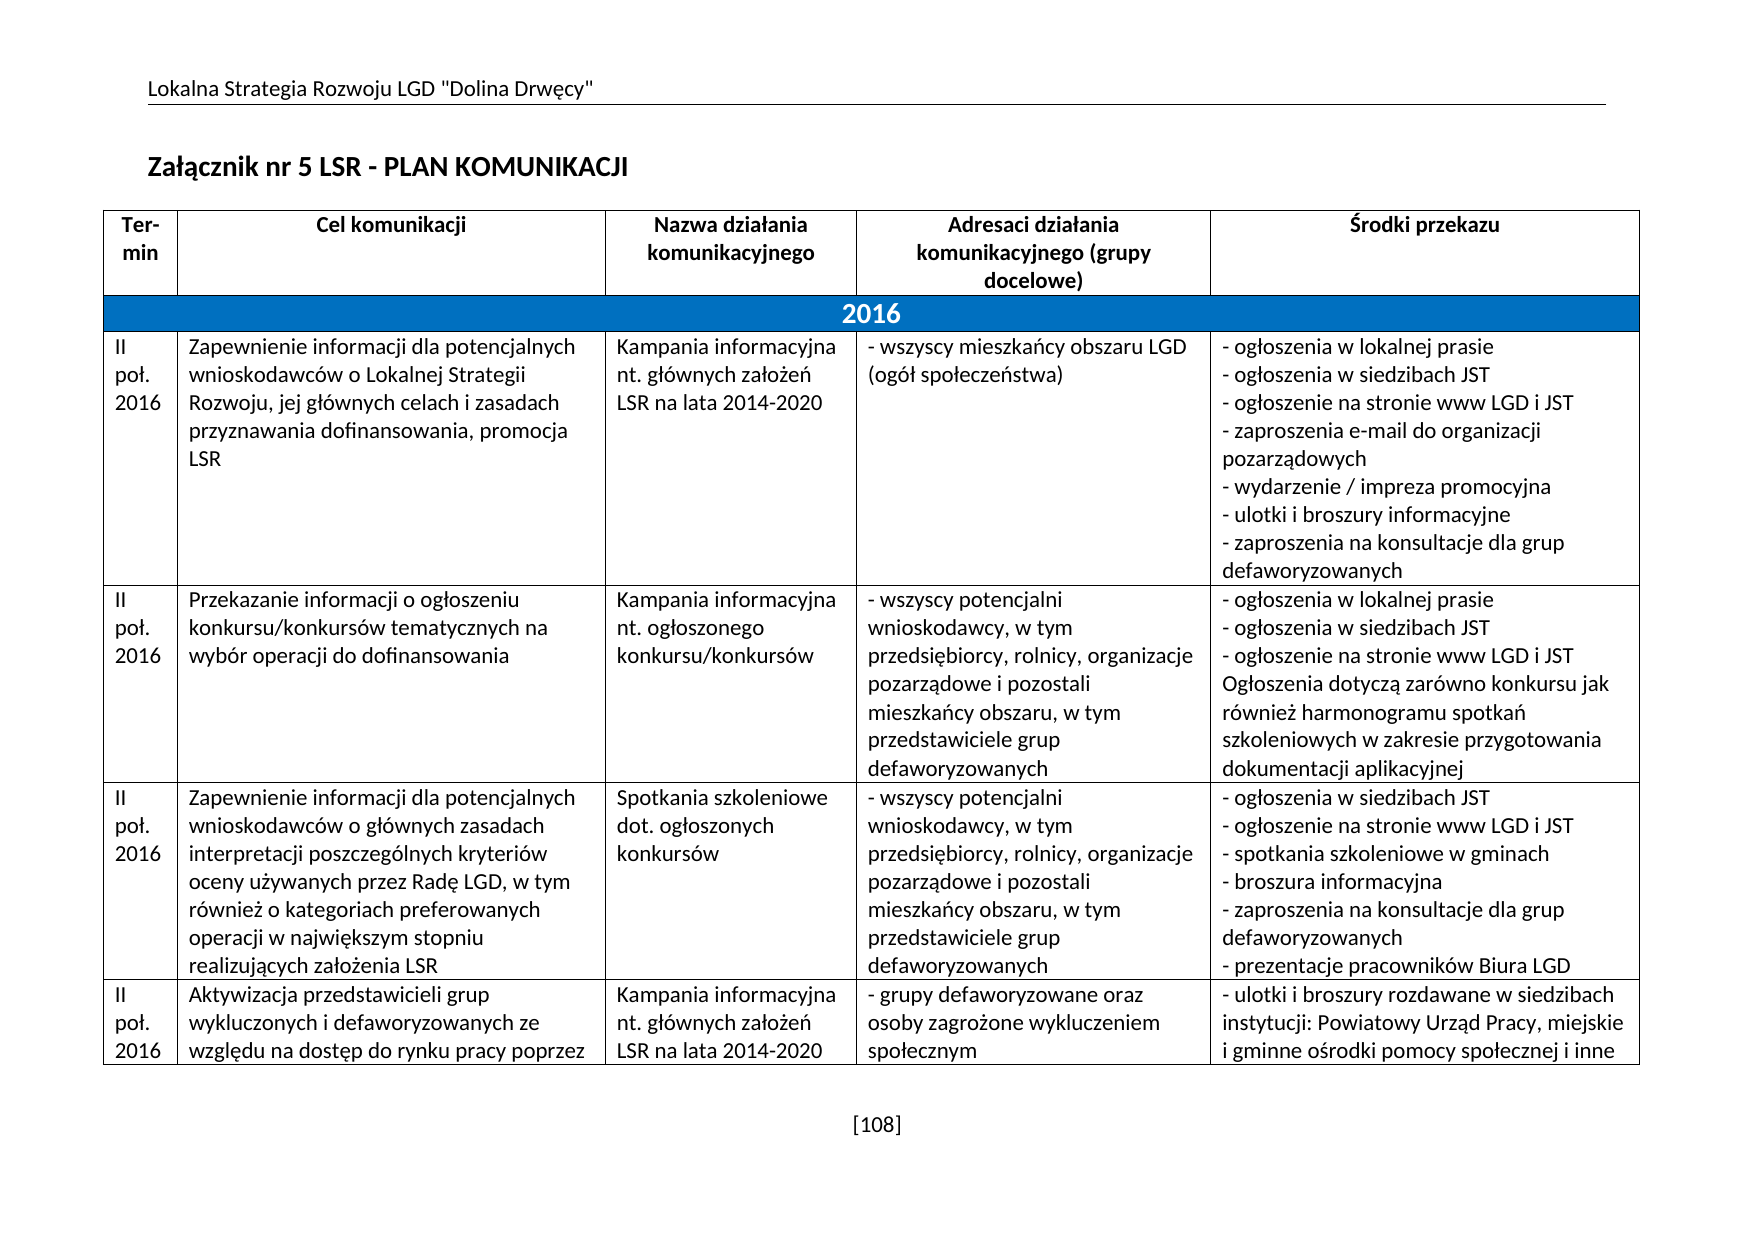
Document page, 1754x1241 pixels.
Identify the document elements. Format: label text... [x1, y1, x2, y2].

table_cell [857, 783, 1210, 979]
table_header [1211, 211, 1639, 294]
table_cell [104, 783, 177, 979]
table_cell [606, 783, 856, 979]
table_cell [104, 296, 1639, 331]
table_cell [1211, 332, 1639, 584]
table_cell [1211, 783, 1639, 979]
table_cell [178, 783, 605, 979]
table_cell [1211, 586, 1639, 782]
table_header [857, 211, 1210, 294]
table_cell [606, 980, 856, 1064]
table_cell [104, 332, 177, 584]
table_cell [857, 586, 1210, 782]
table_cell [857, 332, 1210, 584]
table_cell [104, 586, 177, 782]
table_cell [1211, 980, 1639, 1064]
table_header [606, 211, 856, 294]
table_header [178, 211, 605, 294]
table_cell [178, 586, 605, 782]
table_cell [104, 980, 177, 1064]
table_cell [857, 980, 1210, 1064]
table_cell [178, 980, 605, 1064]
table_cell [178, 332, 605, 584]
text Załącznik nr 5 LSR - PLAN KOMUNIKACJI [148, 148, 1606, 183]
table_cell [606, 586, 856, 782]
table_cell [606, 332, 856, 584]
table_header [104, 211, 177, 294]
